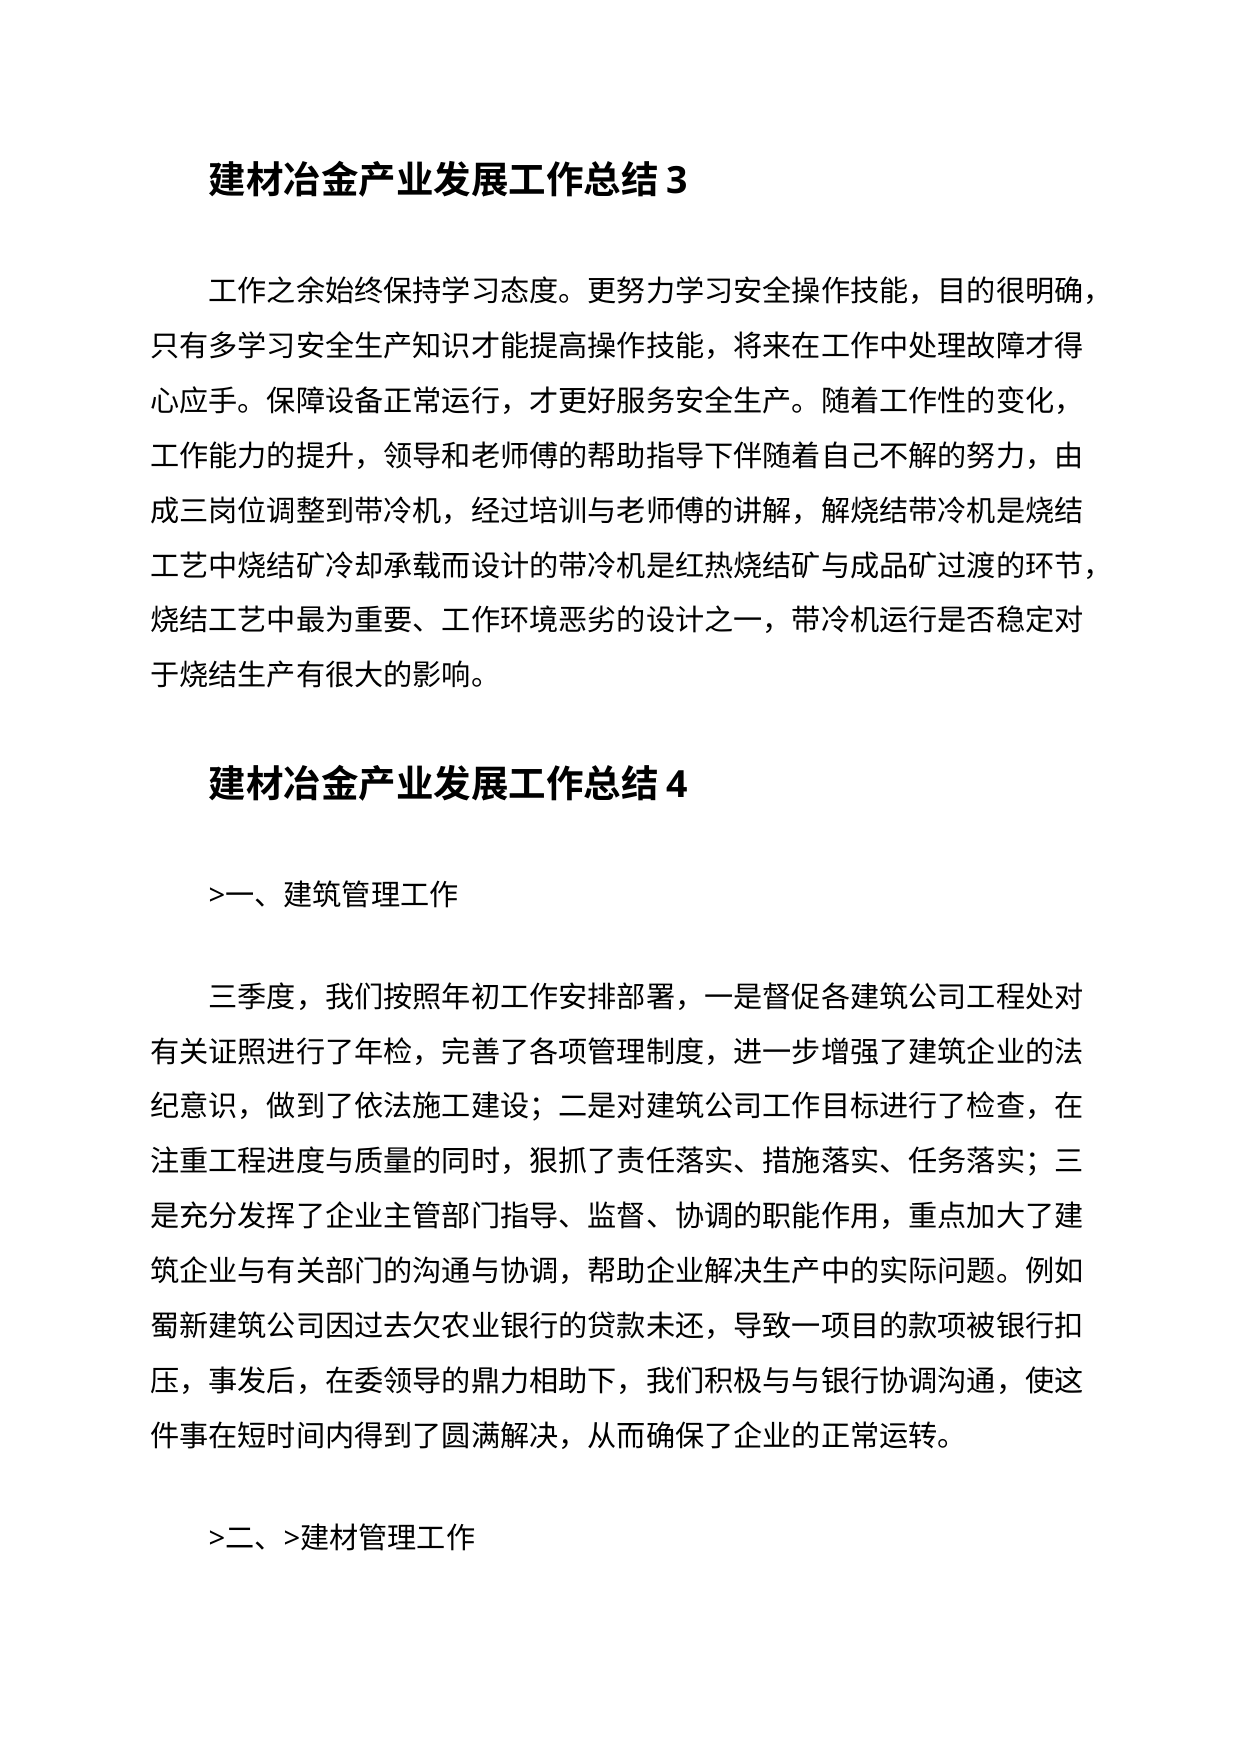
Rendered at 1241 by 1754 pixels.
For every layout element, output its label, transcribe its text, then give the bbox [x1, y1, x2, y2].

text 建材冶金产业发展工作总结4 [150, 754, 1090, 808]
text >二、>建材管理工作 [150, 1514, 1090, 1557]
text 三季度，我们按照年初工作安排部署，一是督促各建筑公司工程处对有关证照进行了年检，完善了各项管理制度，进一步增强了建筑企业的法纪意识，做到了依法施工建设；二是对建筑公司工作目标进行了检查，在注重工程进度与质量的同时，狠抓了责任落实、措施落实、任务落实；三是充分发挥了企业主管部门指导、监督、协调的职能作用，重点加大了建筑企业与有关部门的沟通与协调，帮助企业解决生产中的实际问题。例如蜀新建筑公司因过去欠农业银行的贷款未还，导致一项目的款项被银行扣压，事发后，在委领导的鼎力相助下，我们积极与与银行协调沟通，使这件事在短时间内得到了圆满解决，从而确保了企业的正常运转。 [150, 973, 1090, 1455]
text >一、建筑管理工作 [150, 871, 1090, 914]
text 建材冶金产业发展工作总结3 [150, 150, 1090, 204]
text 工作之余始终保持学习态度。更努力学习安全操作技能，目的很明确，只有多学习安全生产知识才能提高操作技能，将来在工作中处理故障才得心应手。保障设备正常运行，才更好服务安全生产。随着工作性的变化，工作能力的提升，领导和老师傅的帮助指导下伴随着自己不解的努力，由成三岗位调整到带冷机，经过培训与老师傅的讲解，解烧结带冷机是烧结工艺中烧结矿冷却承载而设计的带冷机是红热烧结矿与成品矿过渡的环节，烧结工艺中最为重要、工作环境恶劣的设计之一，带冷机运行是否稳定对于烧结生产有很大的影响。 [150, 268, 1090, 694]
